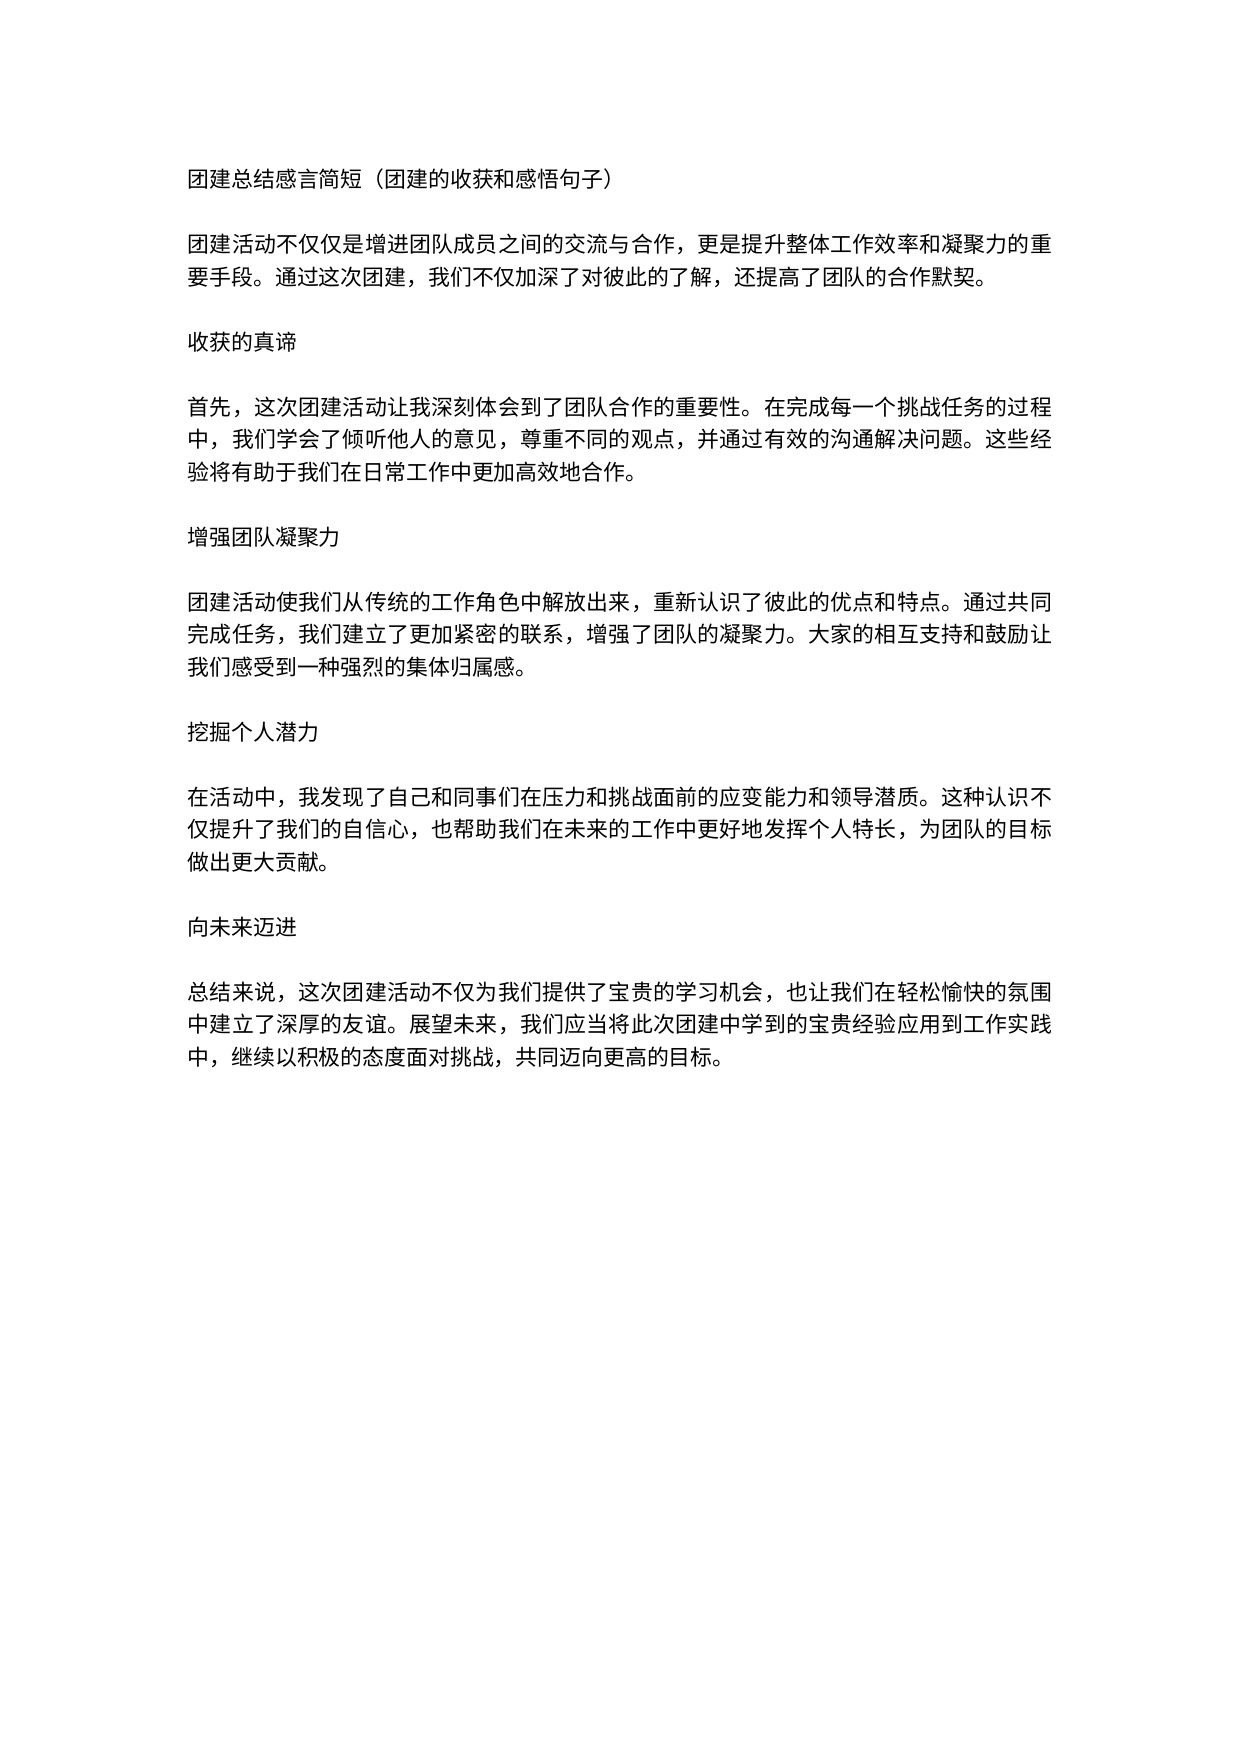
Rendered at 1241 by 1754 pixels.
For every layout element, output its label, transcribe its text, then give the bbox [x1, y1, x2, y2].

text 首先，这次团建活动让我深刻体会到了团队合作的重要性。在完成每一个挑战任务的过程中，我们学会了倾听他人的意见，尊重不同的观点，并通过有效的沟通解决问题。这些经验将有助于我们在日常工作中更加高效地合作。 [187, 389, 1053, 487]
text 团建活动不仅仅是增进团队成员之间的交流与合作，更是提升整体工作效率和凝聚力的重要手段。通过这次团建，我们不仅加深了对彼此的了解，还提高了团队的合作默契。 [187, 227, 1053, 292]
text 向未来迈进 [187, 909, 1053, 942]
text 团建总结感言简短（团建的收获和感悟句子） [187, 162, 1053, 194]
text 收获的真谛 [187, 324, 1053, 357]
text 总结来说，这次团建活动不仅为我们提供了宝贵的学习机会，也让我们在轻松愉快的氛围中建立了深厚的友谊。展望未来，我们应当将此次团建中学到的宝贵经验应用到工作实践中，继续以积极的态度面对挑战，共同迈向更高的目标。 [187, 974, 1053, 1072]
text 增强团队凝聚力 [187, 519, 1053, 552]
text 团建活动使我们从传统的工作角色中解放出来，重新认识了彼此的优点和特点。通过共同完成任务，我们建立了更加紧密的联系，增强了团队的凝聚力。大家的相互支持和鼓励让我们感受到一种强烈的集体归属感。 [187, 584, 1053, 682]
text 挖掘个人潜力 [187, 714, 1053, 747]
text 在活动中，我发现了自己和同事们在压力和挑战面前的应变能力和领导潜质。这种认识不仅提升了我们的自信心，也帮助我们在未来的工作中更好地发挥个人特长，为团队的目标做出更大贡献。 [187, 779, 1053, 877]
